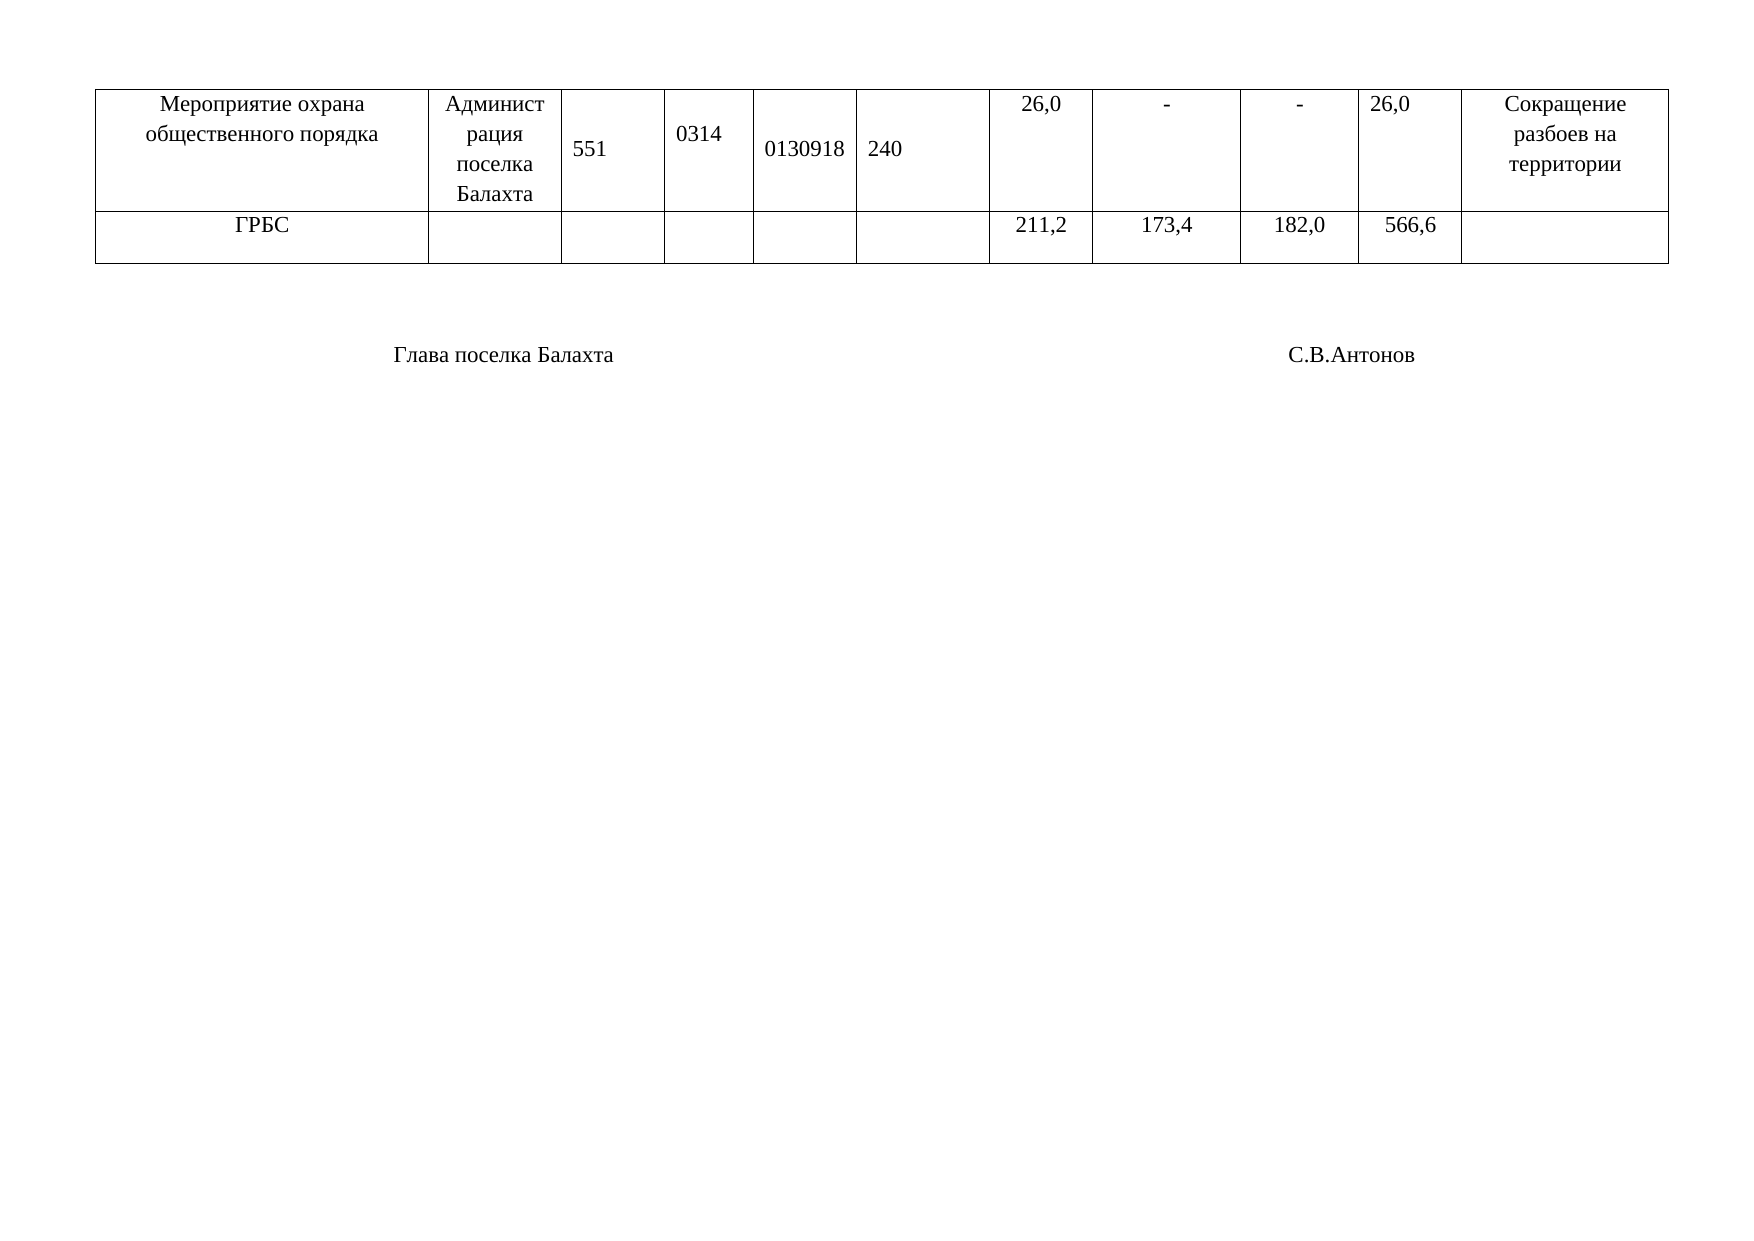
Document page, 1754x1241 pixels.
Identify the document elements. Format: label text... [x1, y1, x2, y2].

table_cell [857, 212, 989, 263]
table_cell Мероприятие охрана общественного порядка [96, 90, 428, 211]
table_cell - [1093, 90, 1240, 211]
table_cell 240 [857, 90, 989, 211]
table_cell [665, 212, 753, 263]
table_cell 566,6 [1359, 212, 1461, 263]
table_cell ГРБС [96, 212, 428, 263]
table_cell 26,0 [990, 90, 1092, 211]
table_cell 0314 [665, 90, 753, 211]
table_cell 173,4 [1093, 212, 1240, 263]
table_cell 551 [562, 90, 664, 211]
table_cell [429, 212, 561, 263]
table_cell 26,0 [1359, 90, 1461, 211]
table_cell [754, 212, 856, 263]
table_cell [1462, 212, 1668, 263]
table_cell Администрация поселка Балахта [429, 90, 561, 211]
table_cell [562, 212, 664, 263]
table_cell - [1241, 90, 1358, 211]
table_cell 182,0 [1241, 212, 1358, 263]
table_cell 0130918 [754, 90, 856, 211]
table_cell Сокращение разбоев на территории [1462, 90, 1668, 211]
table_cell 211,2 [990, 212, 1092, 263]
text Глава поселка Балахта С.В.Антонов [118, 341, 1636, 367]
